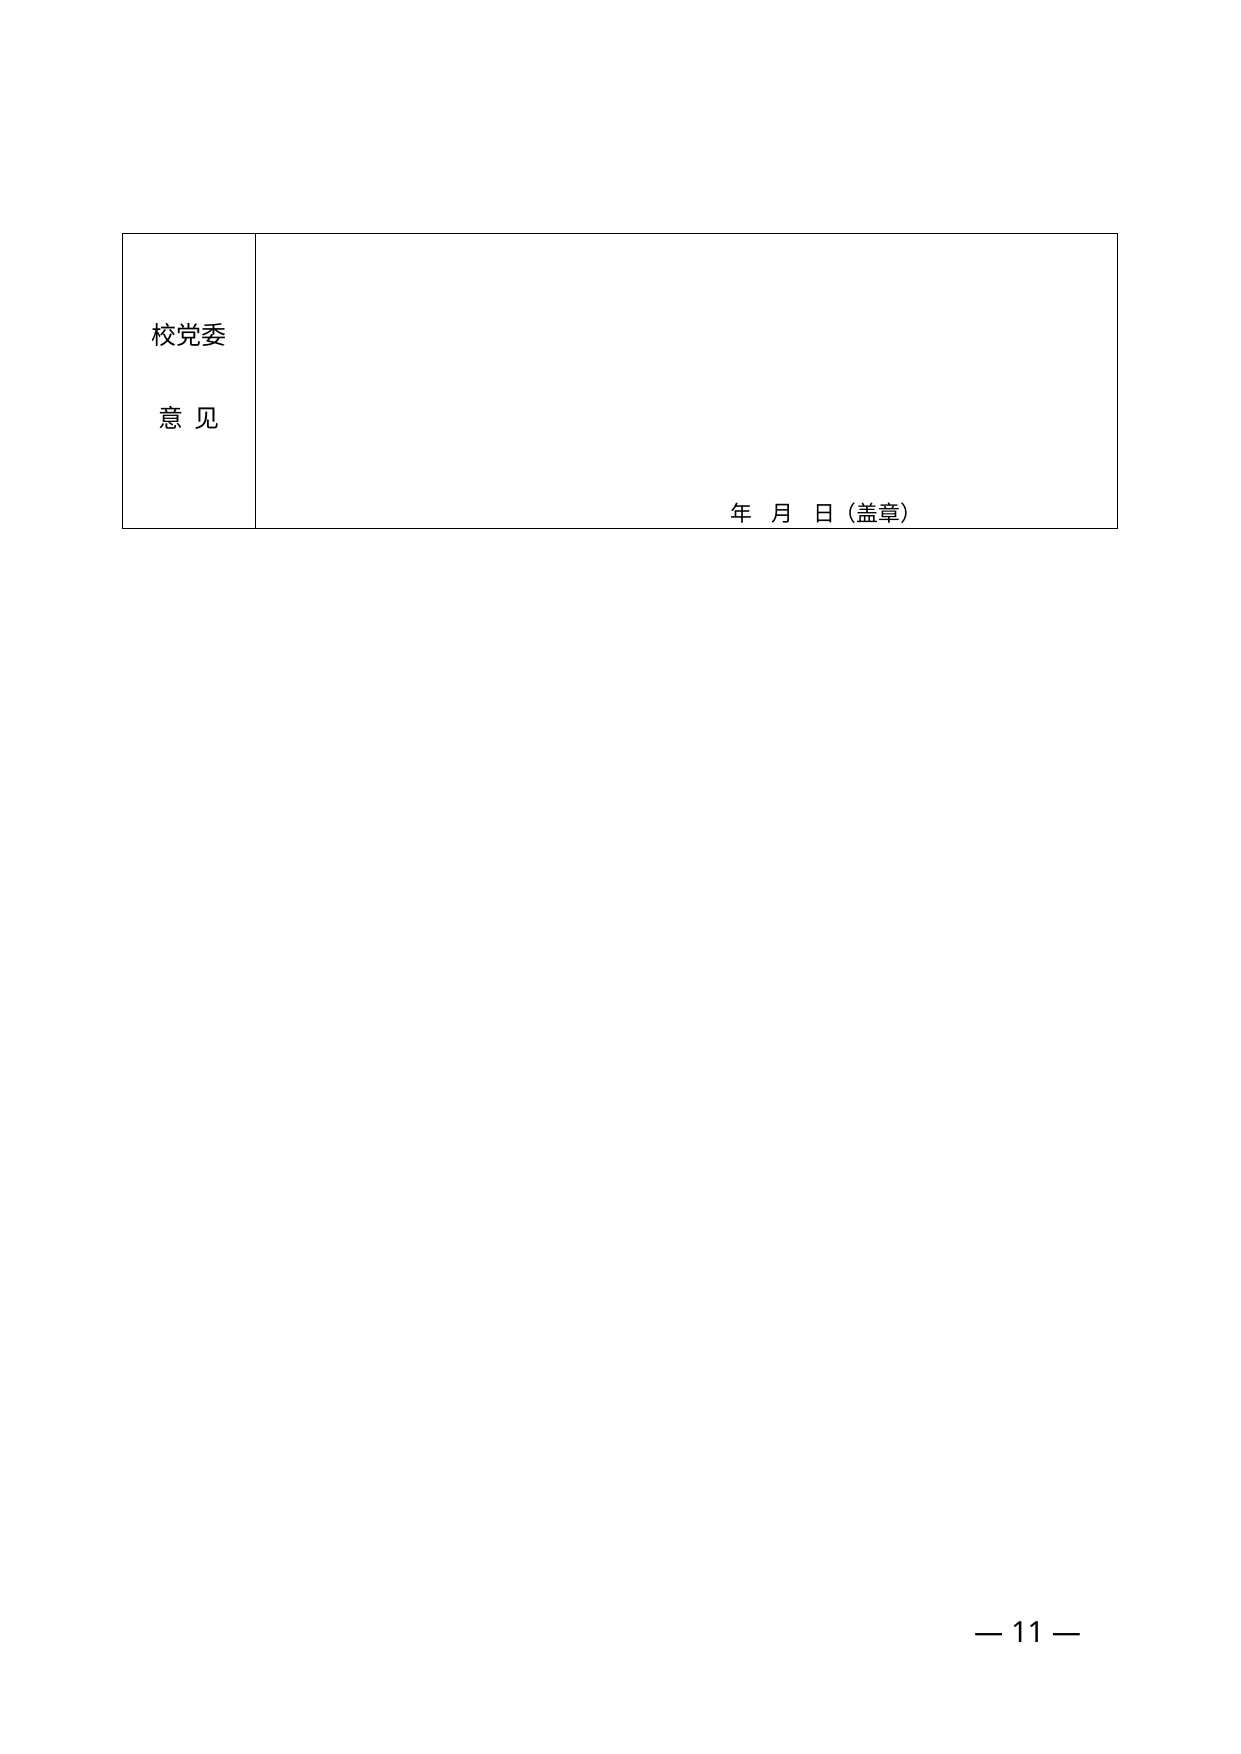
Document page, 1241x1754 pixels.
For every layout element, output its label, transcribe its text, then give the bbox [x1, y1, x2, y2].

table_cell 校党委 意 见 [123, 234, 255, 528]
table_cell 年 月 日（盖章） [256, 234, 1117, 528]
